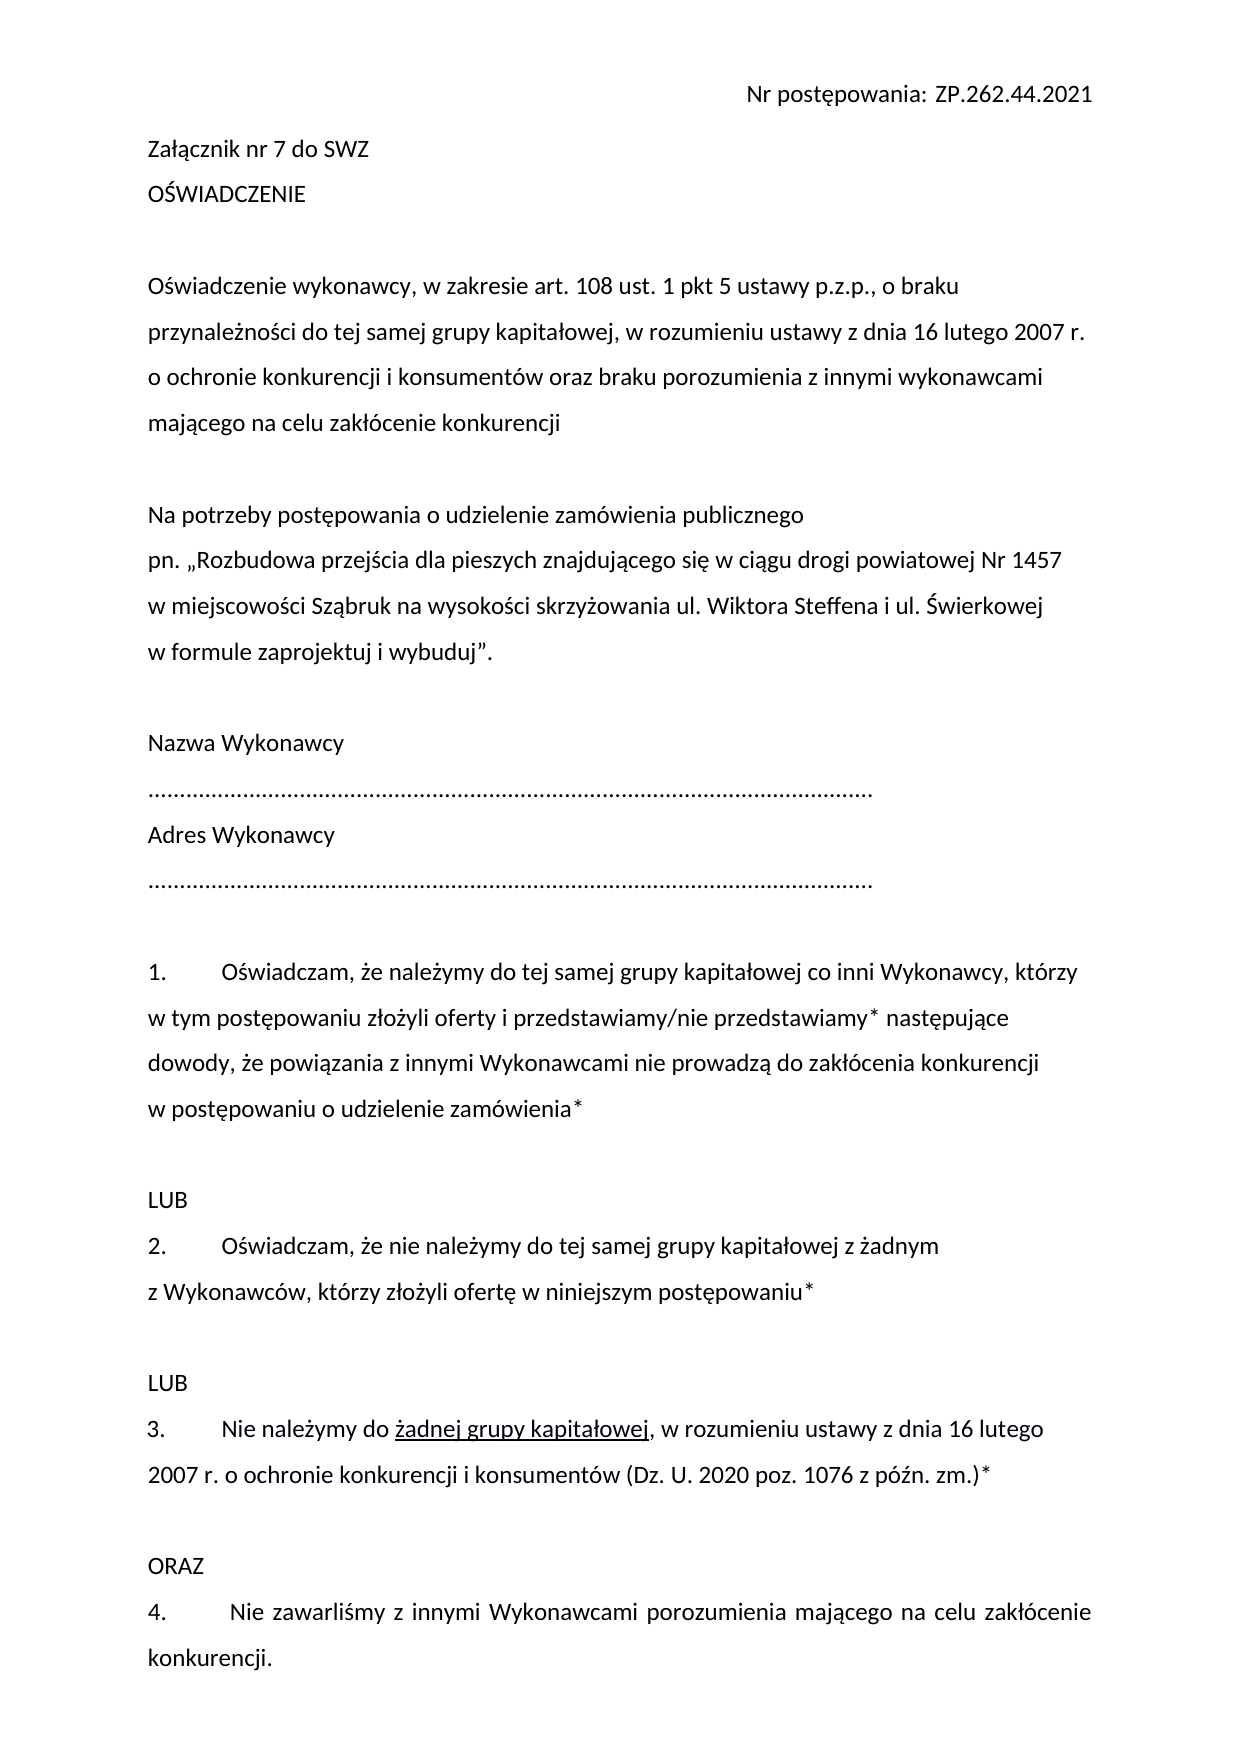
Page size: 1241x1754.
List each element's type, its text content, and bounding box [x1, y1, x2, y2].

list Nie zawarliśmy z innymi Wykonawcami porozumienia mającego na celu zakłócenie konkurencji. [148, 1596, 1093, 1672]
text Oświadczenie wykonawcy, w zakresie art. 108 ust. 1 pkt 5 ustawy p.z.p., o braku przynależności do tej samej grupy kapitałowej, w rozumieniu ustawy z dnia 16 lutego 2007 r. o ochronie konkurencji i konsumentów oraz braku porozumienia z innymi wykonawcami mającego na celu zakłócenie konkurencji [148, 270, 1093, 438]
text w miejscowości Sząbruk na wysokości skrzyżowania ul. Wiktora Steffena i ul. Świerkowej [148, 590, 1093, 621]
text ................................................................................................................... [148, 773, 1093, 804]
text Na potrzeby postępowania o udzielenie zamówienia publicznego [148, 499, 1093, 529]
text Załącznik nr 7 do SWZ [148, 133, 1093, 163]
text w formule zaprojektuj i wybuduj”. [148, 636, 1093, 666]
text LUB [148, 1368, 1093, 1398]
text LUB [148, 1185, 1093, 1215]
list Oświadczam, że należymy do tej samej grupy kapitałowej co inni Wykonawcy, którzy w tym postępowaniu złożyli oferty i przedstawiamy/nie przedstawiamy* następujące dowody, że powiązania z innymi Wykonawcami nie prowadzą do zakłócenia konkurencji w postępowaniu o udzielenie zamówienia* [148, 956, 1093, 1124]
text ................................................................................................................... [148, 864, 1093, 895]
list Nie należymy do żadnej grupy kapitałowej, w rozumieniu ustawy z dnia 16 lutego 2007 r. o ochronie konkurencji i konsumentów (Dz. U. 2020 poz. 1076 z późn. zm.)* [146, 1413, 1093, 1489]
text Nazwa Wykonawcy [148, 727, 1093, 758]
text Adres Wykonawcy [148, 819, 1093, 849]
text pn. „Rozbudowa przejścia dla pieszych znajdującego się w ciągu drogi powiatowej Nr 1457 [148, 544, 1093, 575]
list Oświadczam, że nie należymy do tej samej grupy kapitałowej z żadnym z Wykonawców, którzy złożyli ofertę w niniejszym postępowaniu* [148, 1230, 1093, 1307]
text OŚWIADCZENIE [148, 179, 1093, 209]
text ORAZ [148, 1551, 1093, 1581]
